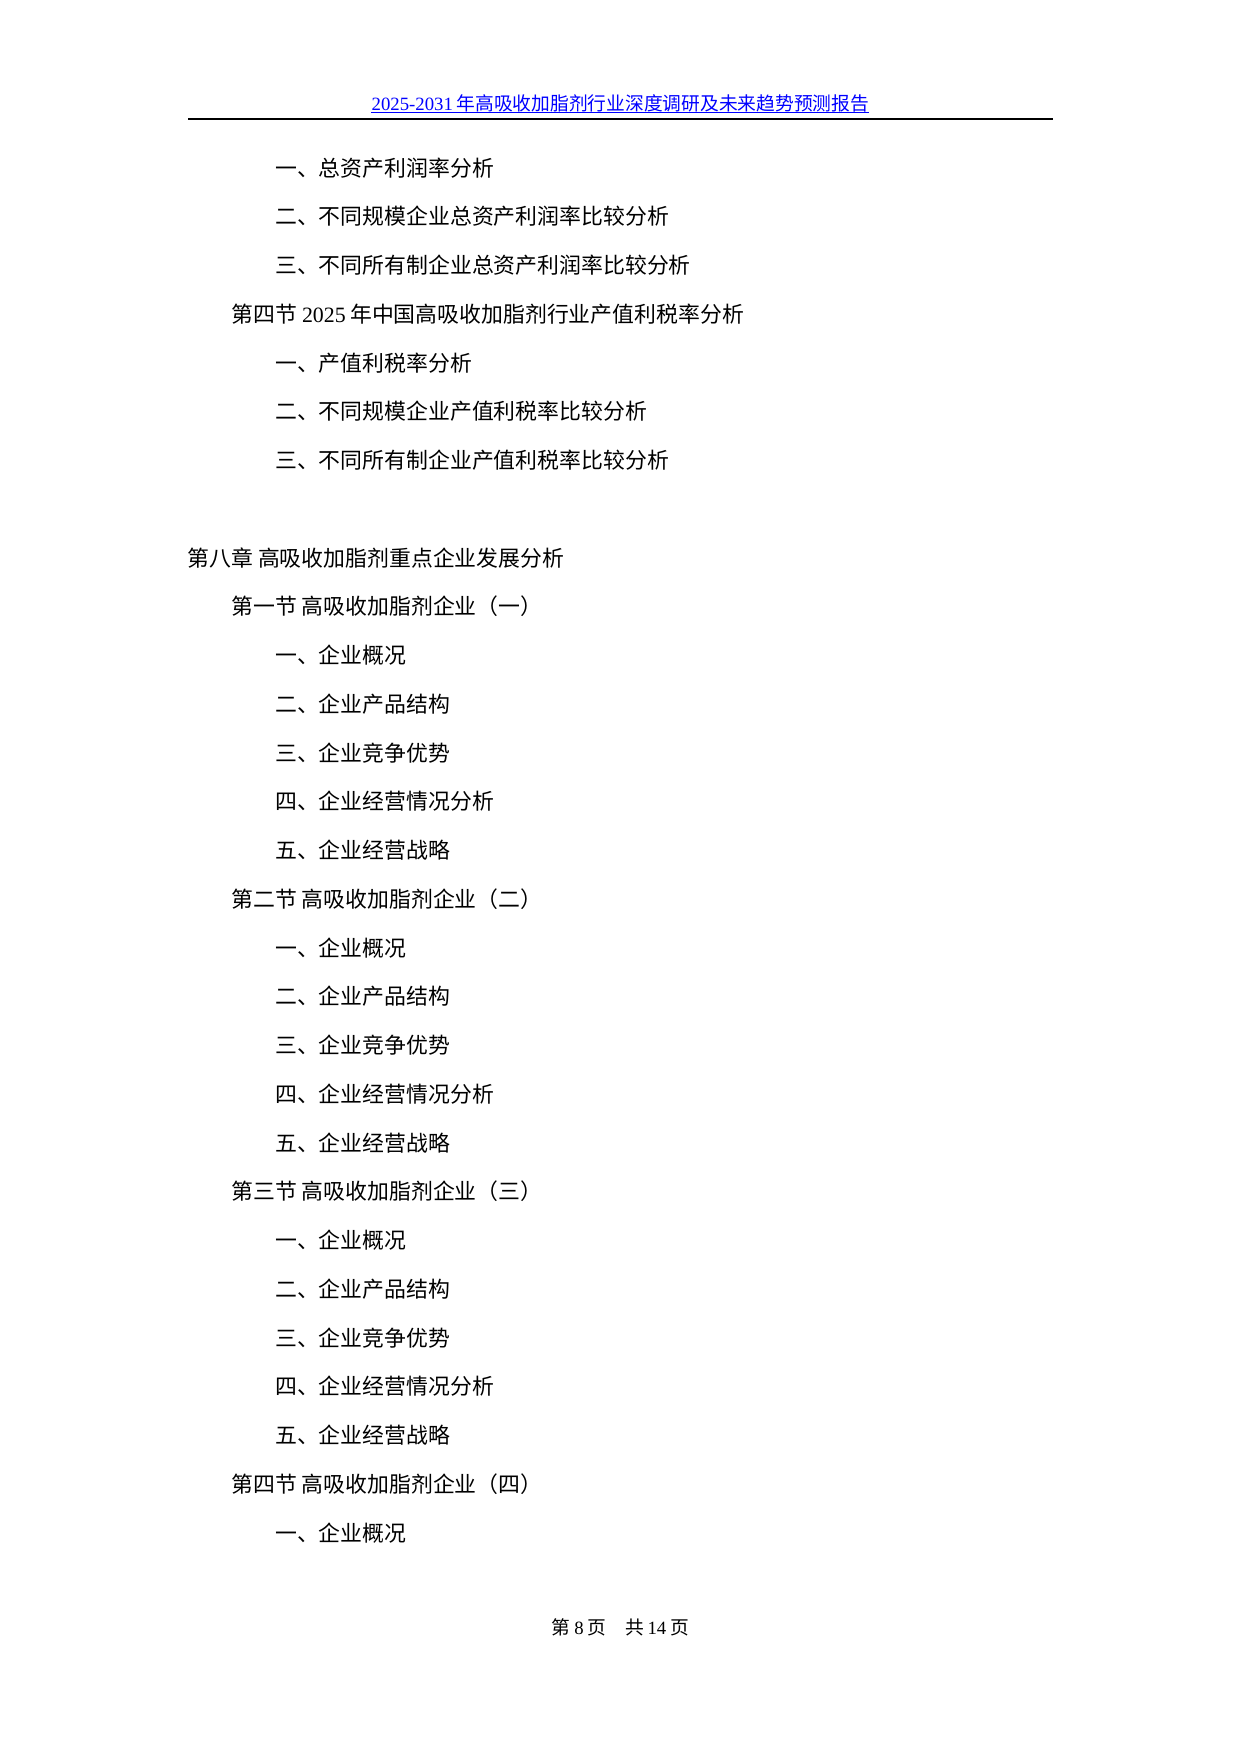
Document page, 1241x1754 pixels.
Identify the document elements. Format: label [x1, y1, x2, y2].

text [187, 150, 1053, 1548]
